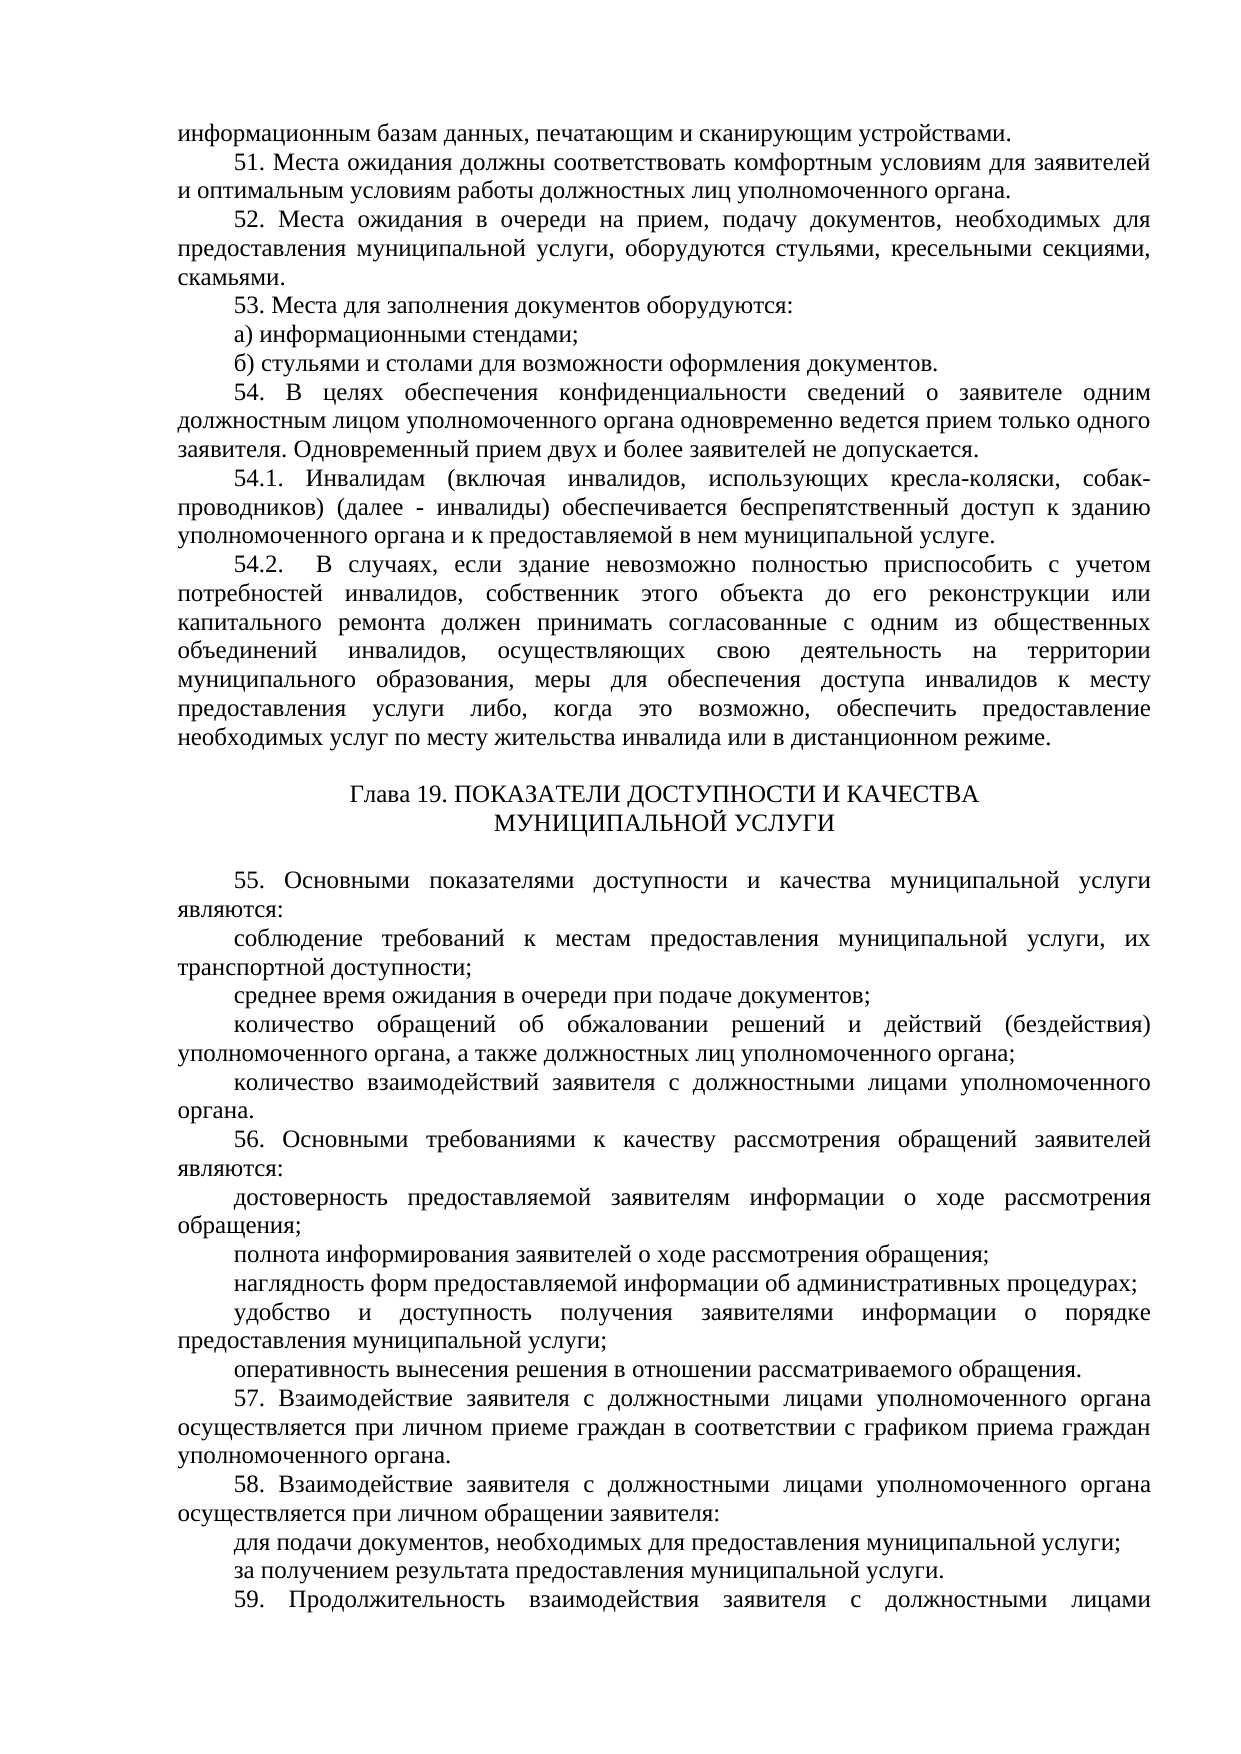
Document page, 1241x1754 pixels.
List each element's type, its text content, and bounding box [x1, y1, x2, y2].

text удобство и доступность получения заявителями информации о порядке предоставления муниципальной услуги; [177, 1297, 1152, 1354]
text 57. Взаимодействие заявителя с должностными лицами уполномоченного органа осуществляется при личном приеме граждан в соответствии с графиком приема граждан уполномоченного органа. [177, 1383, 1152, 1469]
text 54.1. Инвалидам (включая инвалидов, использующих кресла-коляски, собак- проводников) (далее - инвалиды) обеспечивается беспрепятственный доступ к зданию уполномоченного органа и к предоставляемой в нем муниципальной услуге. [177, 463, 1152, 549]
text количество взаимодействий заявителя с должностными лицами уполномоченного органа. [177, 1067, 1152, 1124]
text достоверность предоставляемой заявителям информации о ходе рассмотрения обращения; [177, 1182, 1152, 1239]
text 56. Основными требованиями к качеству рассмотрения обращений заявителей являются: [177, 1124, 1152, 1182]
text Глава 19. ПОКАЗАТЕЛИ ДОСТУПНОСТИ И КАЧЕСТВА [177, 779, 1152, 808]
text для подачи документов, необходимых для предоставления муниципальной услуги; [177, 1527, 1152, 1556]
text 52. Места ожидания в очереди на прием, подачу документов, необходимых для предоставления муниципальной услуги, оборудуются стульями, кресельными секциями, скамьями. [177, 204, 1152, 291]
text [177, 1584, 1152, 1613]
text б) стульями и столами для возможности оформления документов. [177, 348, 1152, 377]
text а) информационными стендами; [177, 319, 1152, 348]
text 54. В целях обеспечения конфиденциальности сведений о заявителе одним должностным лицом уполномоченного органа одновременно ведется прием только одного заявителя. Одновременный прием двух и более заявителей не допускается. [177, 377, 1152, 463]
text 58. Взаимодействие заявителя с должностными лицами уполномоченного органа осуществляется при личном обращении заявителя: [177, 1469, 1152, 1527]
text 53. Места для заполнения документов оборудуются: [177, 291, 1152, 319]
text оперативность вынесения решения в отношении рассматриваемого обращения. [177, 1354, 1152, 1383]
text за получением результата предоставления муниципальной услуги. [177, 1556, 1152, 1584]
text соблюдение требований к местам предоставления муниципальной услуги, их транспортной доступности; [177, 923, 1152, 981]
text 51. Места ожидания должны соответствовать комфортным условиям для заявителей и оптимальным условиям работы должностных лиц уполномоченного органа. [177, 147, 1152, 204]
text количество обращений об обжаловании решений и действий (бездействия) уполномоченного органа, а также должностных лиц уполномоченного органа; [177, 1009, 1152, 1067]
text 55. Основными показателями доступности и качества муниципальной услуги являются: [177, 866, 1152, 923]
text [177, 118, 1152, 147]
text наглядность форм предоставляемой информации об административных процедурах; [177, 1268, 1152, 1297]
text МУНИЦИПАЛЬНОЙ УСЛУГИ [177, 808, 1152, 837]
text полнота информирования заявителей о ходе рассмотрения обращения; [177, 1239, 1152, 1268]
text 54.2. В случаях, если здание невозможно полностью приспособить с учетом потребностей инвалидов, собственник этого объекта до его реконструкции или капитального ремонта должен принимать согласованные с одним из общественных объединений инвалидов, осуществляющих свою деятельность на территории муниципального образования, меры для обеспечения доступа инвалидов к месту предоставления услуги либо, когда это возможно, обеспечить предоставление необходимых услуг по месту жительства инвалида или в дистанционном режиме. [177, 549, 1152, 751]
text среднее время ожидания в очереди при подаче документов; [177, 981, 1152, 1009]
